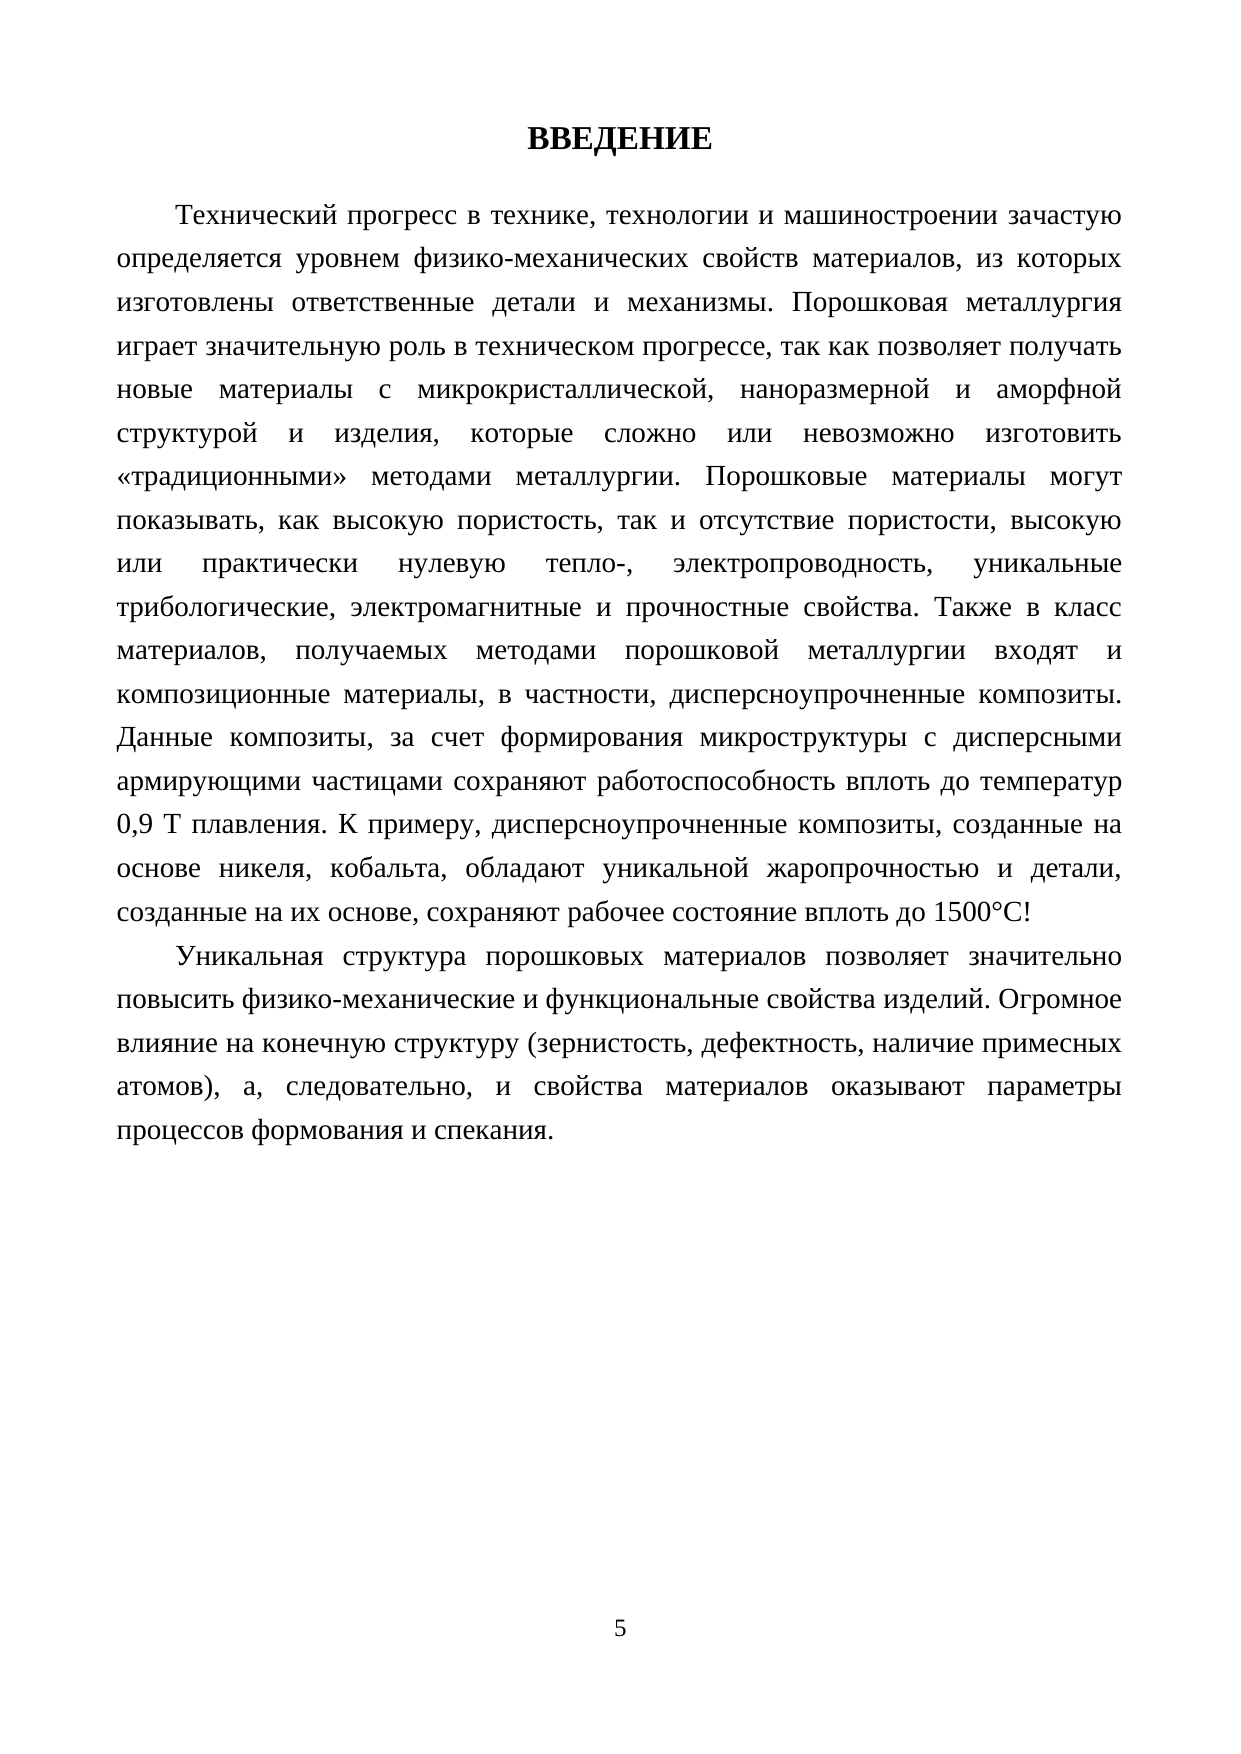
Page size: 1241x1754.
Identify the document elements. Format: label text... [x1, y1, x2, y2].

subtitle ВВЕДЕНИЕ [118, 118, 1122, 156]
text Технический прогресс в технике, технологии и машиностроении зачастую определяется уровнем физико-механических свойств материалов, из которых изготовлены ответственные детали и механизмы. Порошковая металлургия играет значительную роль в техническом прогрессе, так как позволяет получать новые материалы с микрокристаллической, наноразмерной и аморфной структурой и изделия, которые сложно или невозможно изготовить «традиционными» методами металлургии. Порошковые материалы могут показывать, как высокую пористость, так и отсутствие пористости, высокую или практически нулевую тепло-, электропроводность, уникальные трибологические, электромагнитные и прочностные свойства. Также в класс материалов, получаемых методами порошковой металлургии входят и композиционные материалы, в частности, дисперсноупрочненные композиты. Данные композиты, за счет формирования микроструктуры с дисперсными армирующими частицами сохраняют работоспособность вплоть до температур 0,9 Т плавления. К примеру, дисперсноупрочненные композиты, созданные на основе никеля, кобальта, обладают уникальной жаропрочностью и детали, созданные на их основе, сохраняют рабочее состояние вплоть до 1500°С! [116, 197, 1123, 927]
text Уникальная структура порошковых материалов позволяет значительно повысить физико-механические и функциональные свойства изделий. Огромное влияние на конечную структуру (зернистость, дефектность, наличие примесных атомов), а, следовательно, и свойства материалов оказывают параметры процессов формования и спекания. [116, 938, 1123, 1145]
